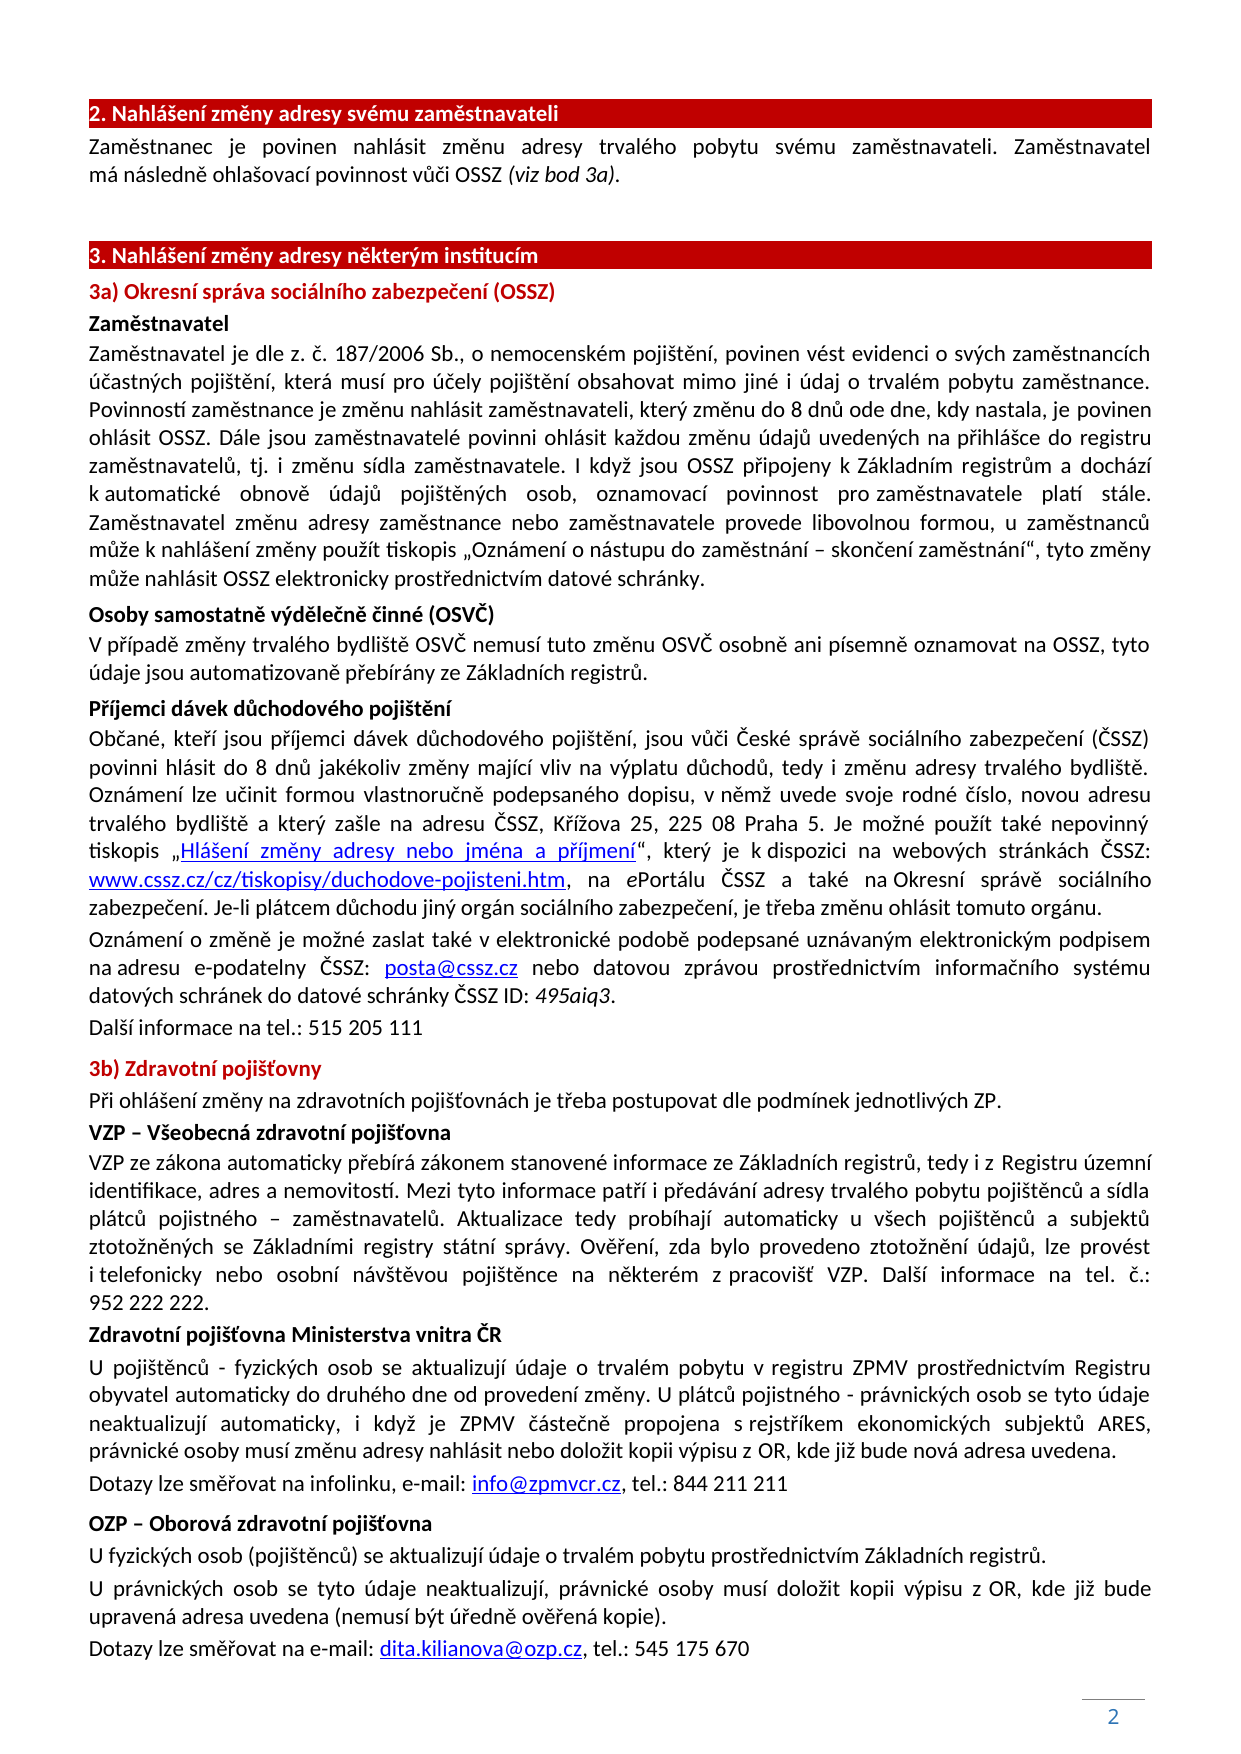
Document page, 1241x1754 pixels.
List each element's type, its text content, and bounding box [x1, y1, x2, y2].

text U právnických osob se tyto údaje neaktualizují, právnické osoby musí doložit kopii výpisu z OR, kde již bude upravená adresa uvedena (nemusí být úředně ověřená kopie). [89, 1574, 1152, 1630]
text Osoby samostatně výdělečně činné (OSVČ) [89, 600, 1152, 628]
text Občané, kteří jsou příjemci dávek důchodového pojištění, jsou vůči České správě sociálního zabezpečení (ČSSZ) povinni hlásit do 8 dnů jakékoliv změny mající vliv na výplatu důchodů, tedy i změnu adresy trvalého bydliště. Oznámení lze učinit formou vlastnoručně podepsaného dopisu, v němž uvede svoje rodné číslo, novou adresu trvalého bydliště a který zašle na adresu ČSSZ, Křížova 25, 225 08 Praha 5. Je možné použít také nepovinný tiskopis „Hlášení změny adresy nebo jména a příjmení“, který je k dispozici na webových stránkách ČSSZ: www.cssz.cz/cz/tiskopisy/duchodove-pojisteni.htm, na ePortálu ČSSZ a také na Okresní správě sociálního zabezpečení. Je-li plátcem důchodu jiný orgán sociálního zabezpečení, je třeba změnu ohlásit tomuto orgánu. [89, 724, 1152, 921]
text 3b) Zdravotní pojišťovny [89, 1054, 1152, 1082]
text Zaměstnavatel je dle z. č. 187/2006 Sb., o nemocenském pojištění, povinen vést evidenci o svých zaměstnancích účastných pojištění, která musí pro účely pojištění obsahovat mimo jiné i údaj o trvalém pobytu zaměstnance. Povinností zaměstnance je změnu nahlásit zaměstnavateli, který změnu do 8 dnů ode dne, kdy nastala, je povinen ohlásit OSSZ. Dále jsou zaměstnavatelé povinni ohlásit každou změnu údajů uvedených na přihlášce do registru zaměstnavatelů, tj. i změnu sídla zaměstnavatele. I když jsou OSSZ připojeny k Základním registrům a dochází k automatické obnově údajů pojištěných osob, oznamovací povinnost pro zaměstnavatele platí stále. Zaměstnavatel změnu adresy zaměstnance nebo zaměstnavatele provede libovolnou formou, u zaměstnanců může k nahlášení změny použít tiskopis „Oznámení o nástupu do zaměstnání – skončení zaměstnání“, tyto změny může nahlásit OSSZ elektronicky prostřednictvím datové schránky. [89, 339, 1152, 592]
text VZP – Všeobecná zdravotní pojišťovna [89, 1118, 1152, 1146]
text 3. Nahlášení změny adresy některým institucím [89, 241, 1152, 269]
text VZP ze zákona automaticky přebírá zákonem stanovené informace ze Základních registrů, tedy i z Registru územní identifikace, adres a nemovitostí. Mezi tyto informace patří i předávání adresy trvalého pobytu pojištěnců a sídla plátců pojistného – zaměstnavatelů. Aktualizace tedy probíhají automaticky u všech pojištěnců a subjektů ztotožněných se Základními registry státní správy. Ověření, zda bylo provedeno ztotožnění údajů, lze provést i telefonicky nebo osobní návštěvou pojištěnce na některém z pracovišť VZP. Další informace na tel. č.: 952 222 222. [89, 1148, 1152, 1316]
text Příjemci dávek důchodového pojištění [89, 694, 1152, 722]
text 3a) Okresní správa sociálního zabezpečení (OSSZ) [89, 277, 1152, 305]
text Zdravotní pojišťovna Ministerstva vnitra ČR [89, 1320, 1152, 1348]
text Zaměstnanec je povinen nahlásit změnu adresy trvalého pobytu svému zaměstnavateli. Zaměstnavatel má následně ohlašovací povinnost vůči OSSZ (viz bod 3a). [89, 132, 1152, 188]
text U pojištěnců - fyzických osob se aktualizují údaje o trvalém pobytu v registru ZPMV prostřednictvím Registru obyvatel automaticky do druhého dne od provedení změny. U plátců pojistného - právnických osob se tyto údaje neaktualizují automaticky, i když je ZPMV částečně propojena s rejstříkem ekonomických subjektů ARES, právnické osoby musí změnu adresy nahlásit nebo doložit kopii výpisu z OR, kde již bude nová adresa uvedena. [89, 1353, 1152, 1465]
text Další informace na tel.: 515 205 111 [89, 1013, 1152, 1041]
text U fyzických osob (pojištěnců) se aktualizují údaje o trvalém pobytu prostřednictvím Základních registrů. [89, 1542, 1152, 1569]
text Při ohlášení změny na zdravotních pojišťovnách je třeba postupovat dle podmínek jednotlivých ZP. [89, 1086, 1152, 1114]
text 2. Nahlášení změny adresy svému zaměstnavateli [89, 99, 1152, 128]
text Dotazy lze směřovat na infolinku, e-mail: info@zpmvcr.cz, tel.: 844 211 211 [89, 1469, 1152, 1497]
text OZP – Oborová zdravotní pojišťovna [89, 1509, 1152, 1537]
text Oznámení o změně je možné zaslat také v elektronické podobě podepsané uznávaným elektronickým podpisem na adresu e-podatelny ČSSZ: posta@cssz.cz nebo datovou zprávou prostřednictvím informačního systému datových schránek do datové schránky ČSSZ ID: 495aiq3. [89, 925, 1152, 1009]
text Zaměstnavatel [89, 309, 1152, 337]
text V případě změny trvalého bydliště OSVČ nemusí tuto změnu OSVČ osobně ani písemně oznamovat na OSSZ, tyto údaje jsou automatizovaně přebírány ze Základních registrů. [89, 630, 1152, 686]
text Dotazy lze směřovat na e-mail: dita.kilianova@ozp.cz, tel.: 545 175 670 [89, 1634, 1152, 1662]
